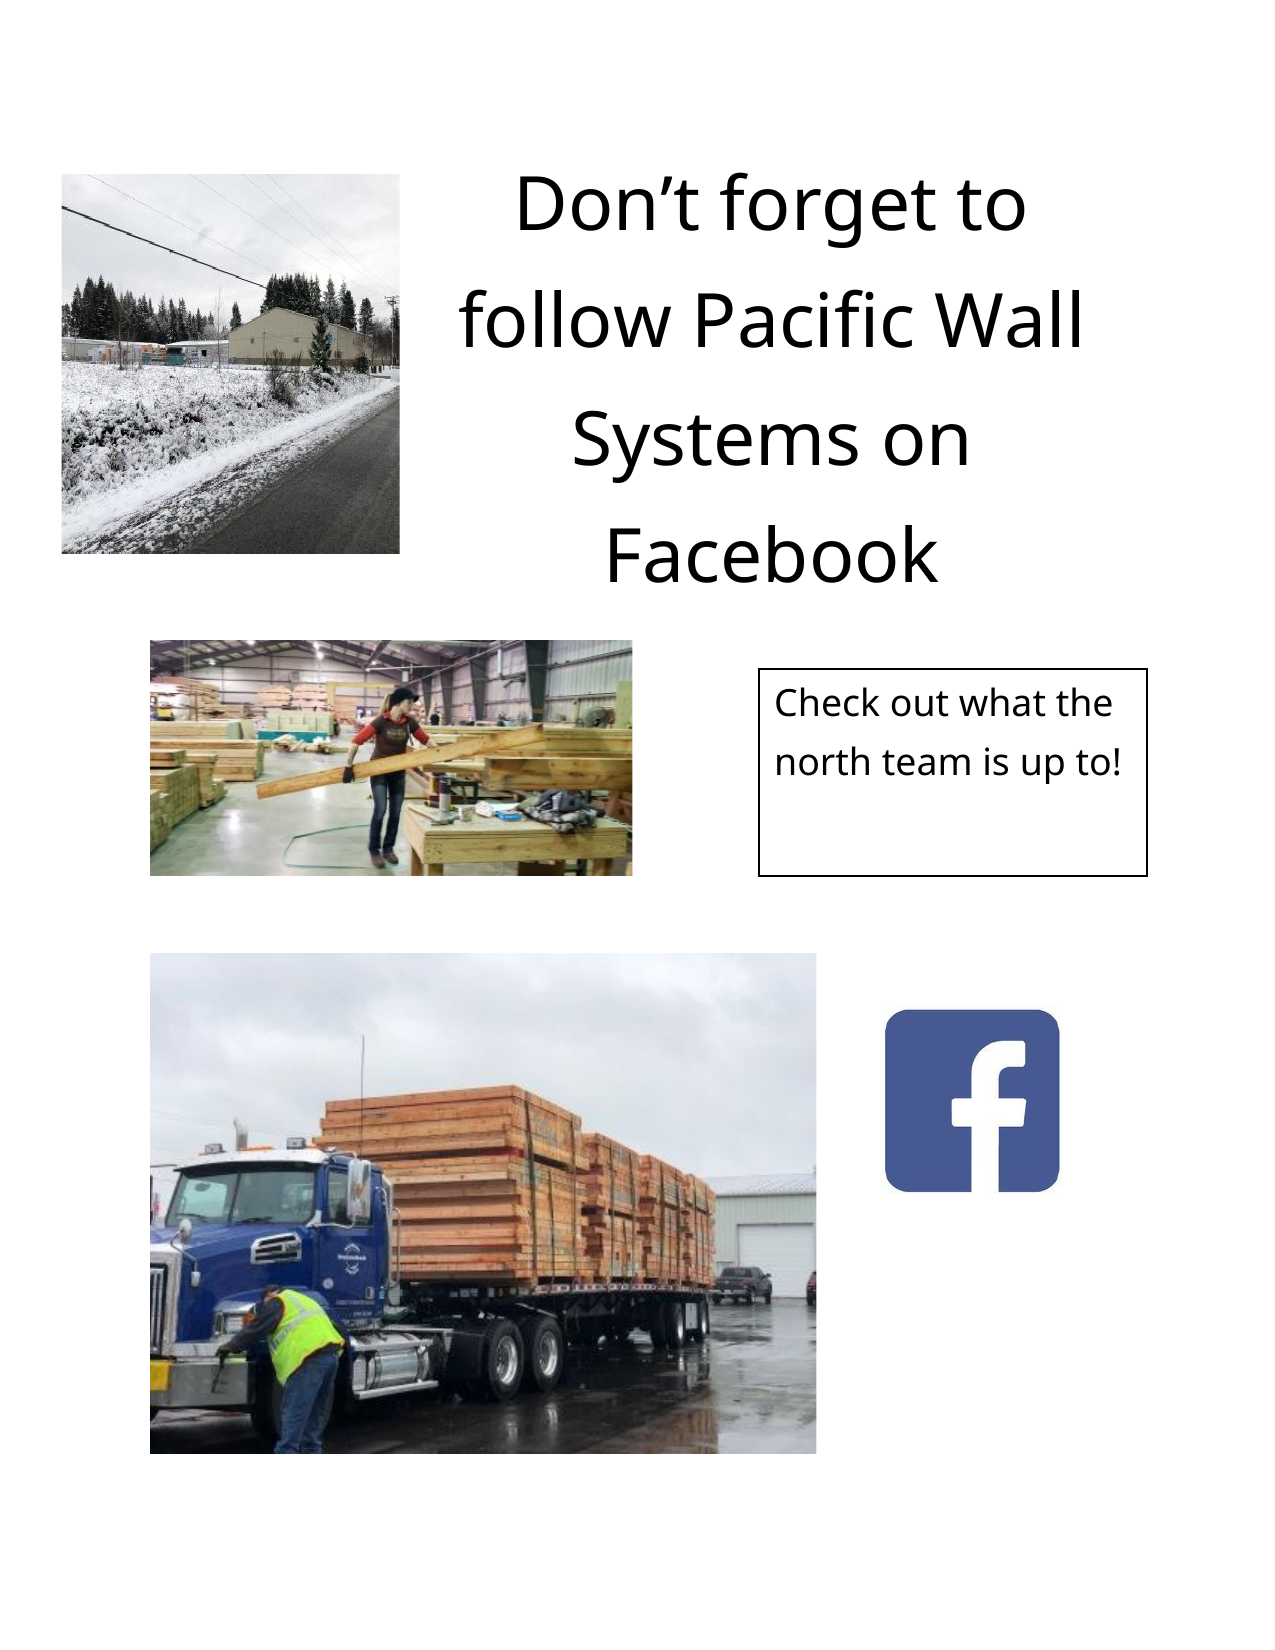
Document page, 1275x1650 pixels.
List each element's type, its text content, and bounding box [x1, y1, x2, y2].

picture [150, 640, 633, 876]
text Don’t forget to follow Pacific Wall Systems on Facebook [150, 150, 1125, 605]
picture [61, 174, 400, 554]
picture [835, 958, 1109, 1243]
picture [150, 953, 817, 1454]
